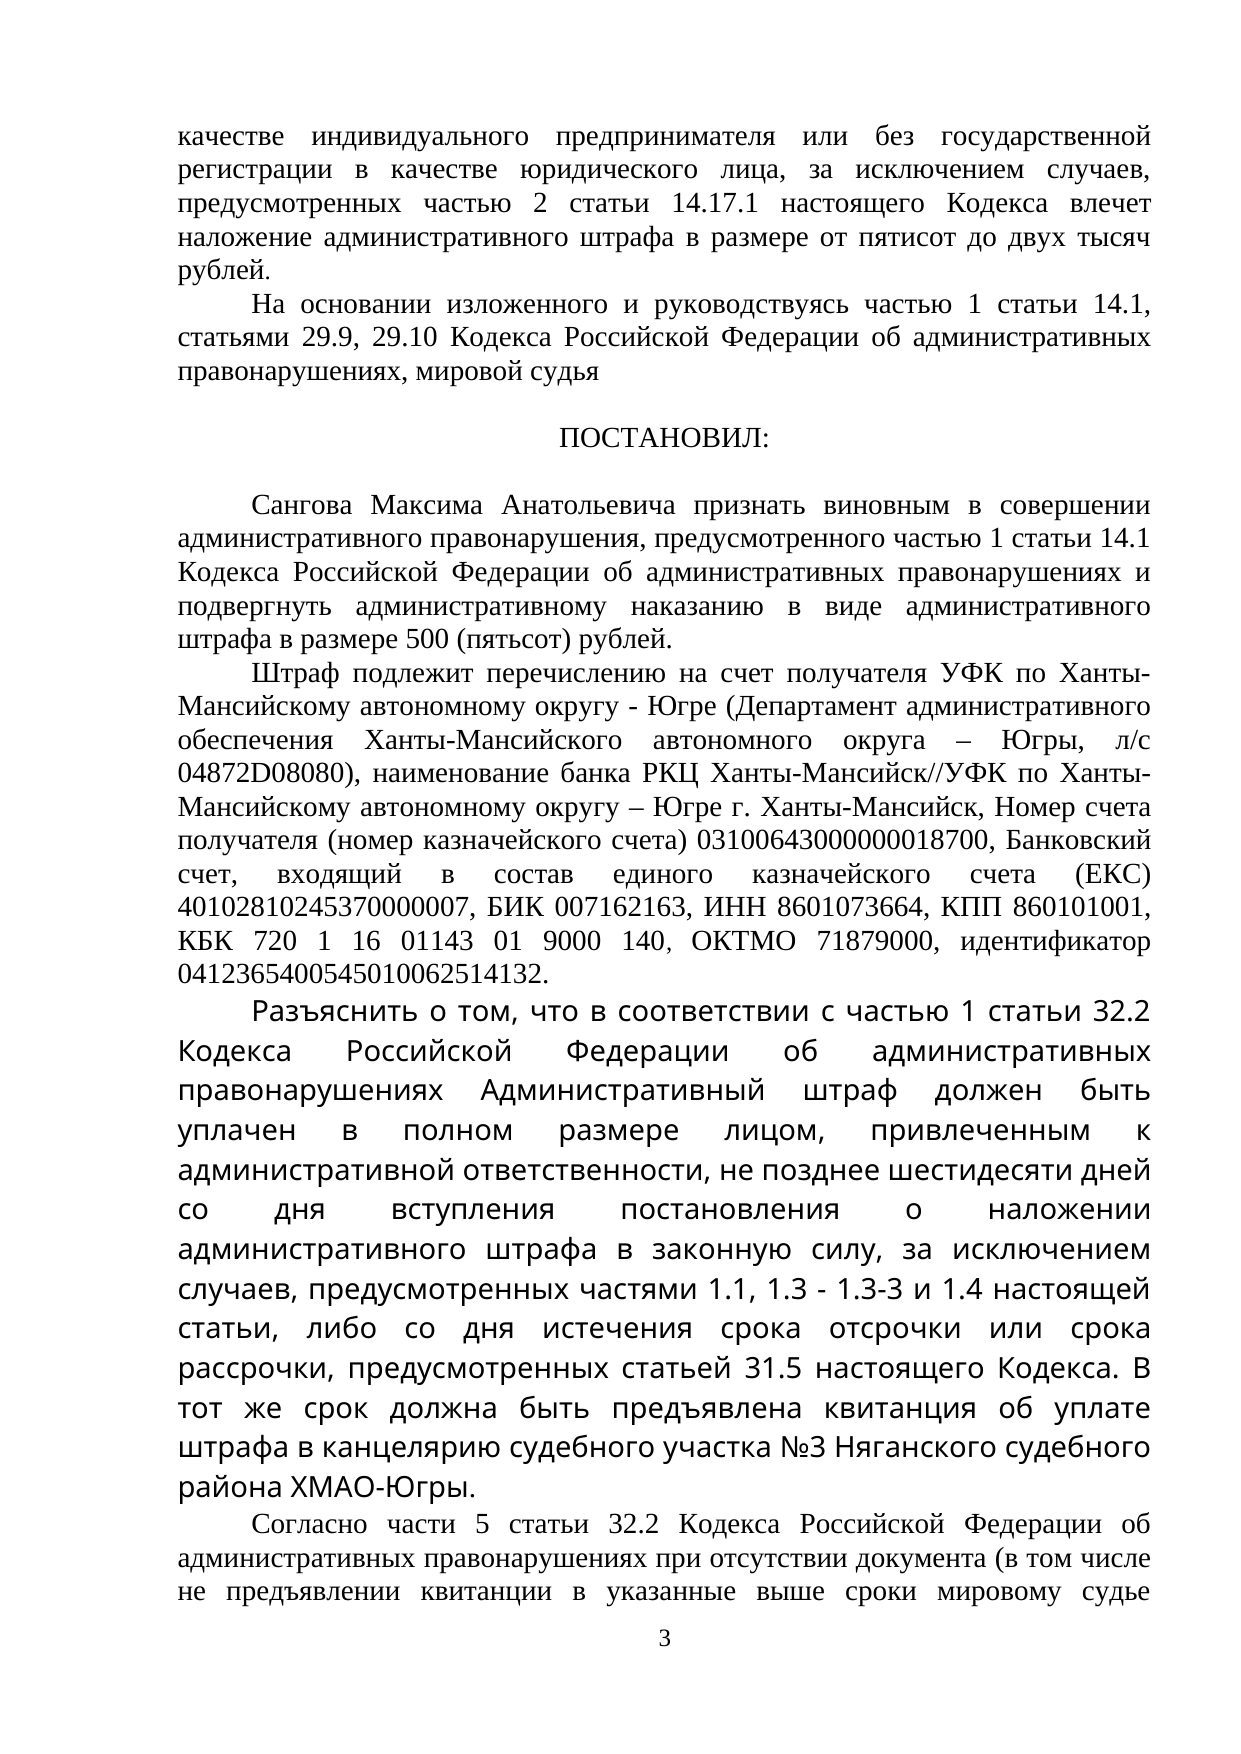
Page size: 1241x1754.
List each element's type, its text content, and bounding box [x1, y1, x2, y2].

text Сангова Максима Анатольевича признать виновным в совершении административного правонарушения, предусмотренного частью 1 статьи 14.1 Кодекса Российской Федерации об административных правонарушениях и подвергнуть административному наказанию в виде административного штрафа в размере 500 (пятьсот) рублей. [177, 487, 1152, 655]
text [177, 1506, 1152, 1607]
text ПОСТАНОВИЛ: [177, 420, 1152, 453]
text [177, 118, 1152, 286]
text Разъяснить о том, что в соответствии с частью 1 статьи 32.2 Кодекса Российской Федерации об административных правонарушениях Административный штраф должен быть уплачен в полном размере лицом, привлеченным к административной ответственности, не позднее шестидесяти дней со дня вступления постановления о наложении административного штрафа в законную силу, за исключением случаев, предусмотренных частями 1.1, 1.3 - 1.3-3 и 1.4 настоящей статьи, либо со дня истечения срока отсрочки или срока рассрочки, предусмотренных статьей 31.5 настоящего Кодекса. В тот же срок должна быть предъявлена квитанция об уплате штрафа в канцелярию судебного участка №3 Няганского судебного района ХМАО-Югры. [177, 990, 1152, 1506]
text Штраф подлежит перечислению на счет получателя УФК по Ханты-Мансийскому автономному округу - Югре (Департамент административного обеспечения Ханты-Мансийского автономного округа – Югры, л/с 04872D08080), наименование банка РКЦ Ханты-Мансийск//УФК по Ханты-Мансийскому автономному округу – Югре г. Ханты-Мансийск, Номер счета получателя (номер казначейского счета) 03100643000000018700, Банковский счет, входящий в состав единого казначейского счета (ЕКС) 40102810245370000007, БИК 007162163, ИНН 8601073664, КПП 860101001, КБК 720 1 16 01143 01 9000 140, ОКТМО 71879000, идентификатор 0412365400545010062514132. [177, 655, 1152, 990]
text На основании изложенного и руководствуясь частью 1 статьи 14.1, статьями 29.9, 29.10 Кодекса Российской Федерации об административных правонарушениях, мировой судья [177, 286, 1152, 386]
